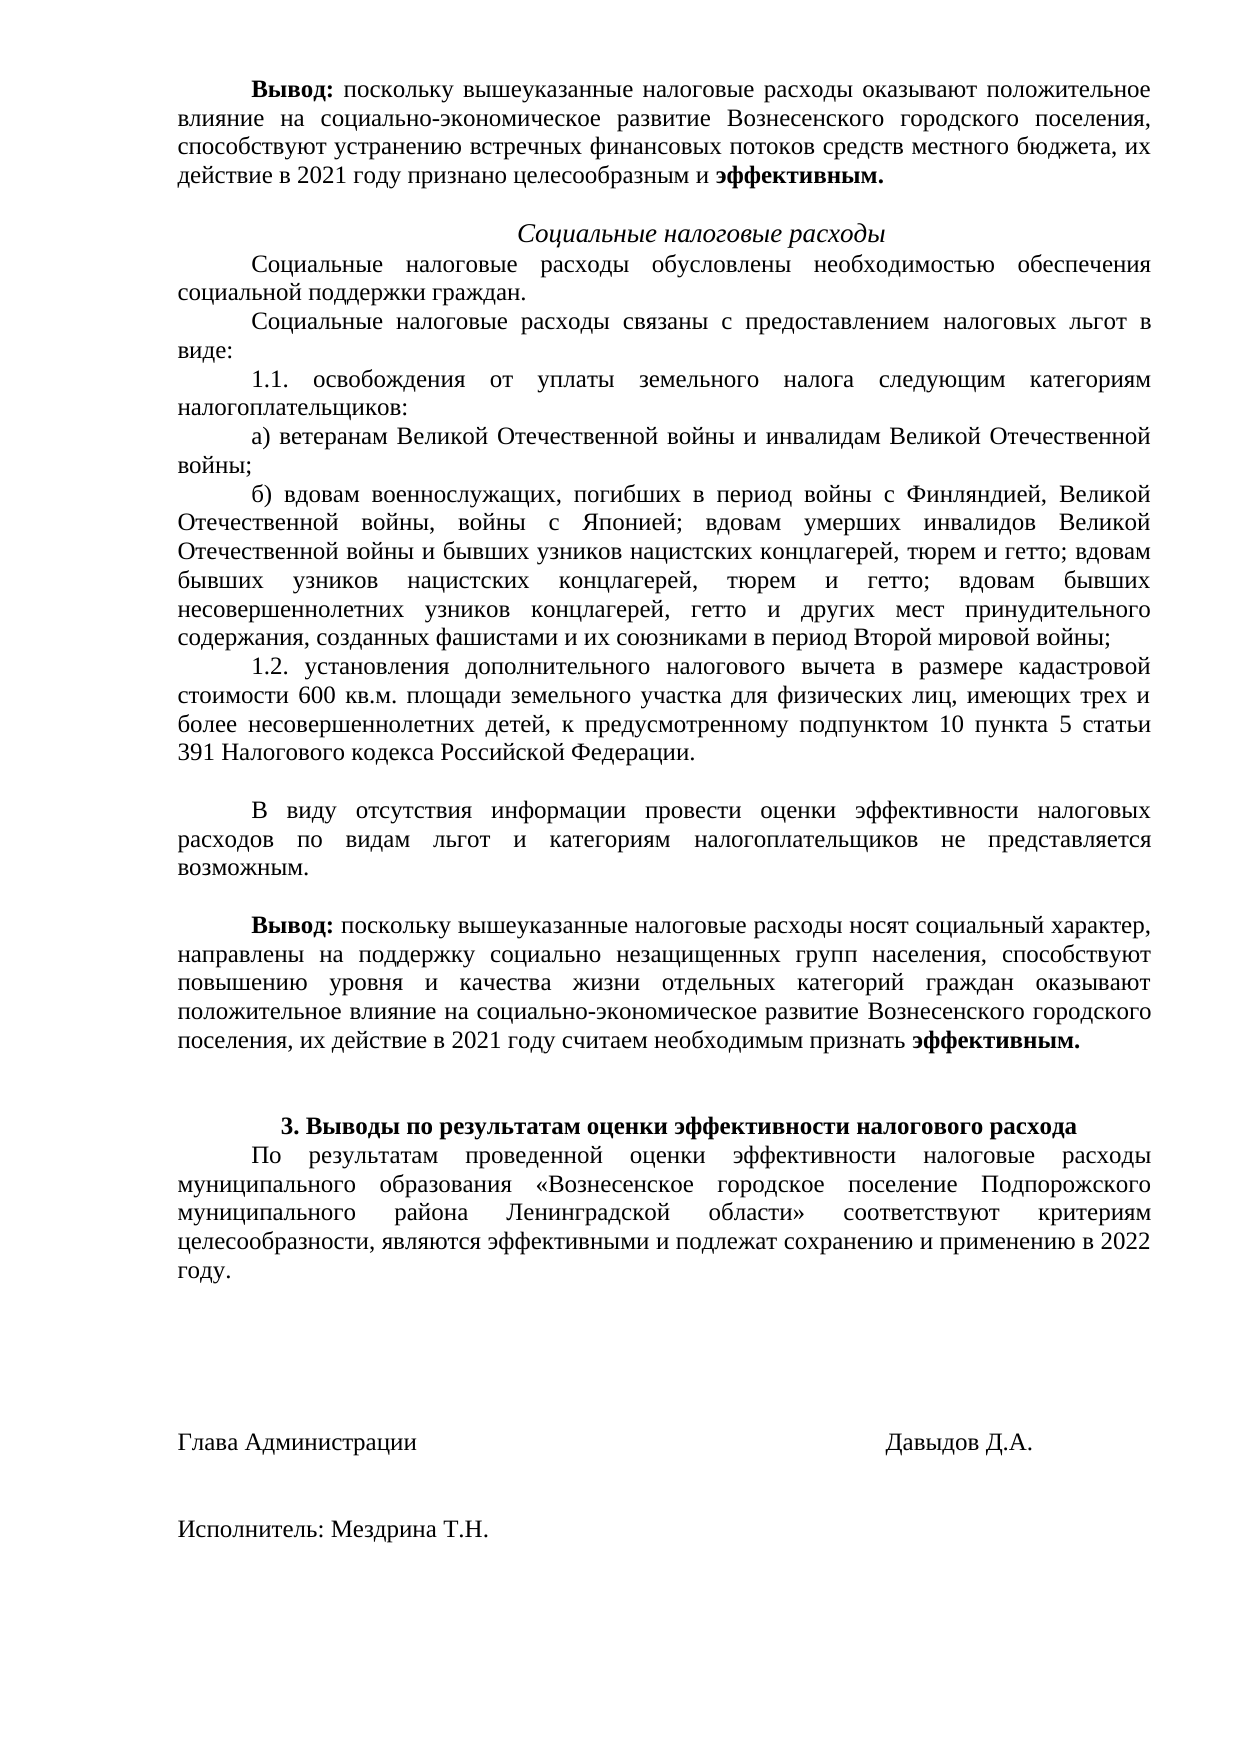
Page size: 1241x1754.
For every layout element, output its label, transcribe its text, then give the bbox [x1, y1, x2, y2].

text В виду отсутствия информации провести оценки эффективности налоговых расходов по видам льгот и категориям налогоплательщиков не представляется возможным. [177, 795, 1152, 881]
text 1.2. установления дополнительного налогового вычета в размере кадастровой стоимости 600 кв.м. площади земельного участка для физических лиц, имеющих трех и более несовершеннолетних детей, к предусмотренному подпунктом 10 пункта 5 статьи 391 Налогового кодекса Российской Федерации. [177, 651, 1152, 766]
text Социальные налоговые расходы [177, 218, 1152, 249]
text Исполнитель: Мездрина Т.Н. [177, 1514, 1152, 1542]
text а) ветеранам Великой Отечественной войны и инвалидам Великой Отечественной войны; [177, 421, 1152, 479]
text 3. Выводы по результатам оценки эффективности налогового расхода [177, 1111, 1152, 1140]
text Социальные налоговые расходы связаны с предоставлением налоговых льгот в виде: [177, 306, 1152, 364]
text Социальные налоговые расходы обусловлены необходимостью обеспечения социальной поддержки граждан. [177, 249, 1152, 306]
text Глава Администрации Давыдов Д.А. [177, 1427, 1152, 1456]
text Вывод: поскольку вышеуказанные налоговые расходы оказывают положительное влияние на социально-экономическое развитие Вознесенского городского поселения, способствуют устранению встречных финансовых потоков средств местного бюджета, их действие в 2021 году признано целесообразным и эффективным. [177, 74, 1152, 189]
text По результатам проведенной оценки эффективности налоговые расходы муниципального образования «Вознесенское городское поселение Подпорожского муниципального района Ленинградской области» соответствуют критериям целесообразности, являются эффективными и подлежат сохранению и применению в 2022 году. [177, 1140, 1152, 1284]
text Вывод: поскольку вышеуказанные налоговые расходы носят социальный характер, направлены на поддержку социально незащищенных групп населения, способствуют повышению уровня и качества жизни отдельных категорий граждан оказывают положительное влияние на социально-экономическое развитие Вознесенского городского поселения, их действие в 2021 году считаем необходимым признать эффективным. [177, 910, 1152, 1054]
text 1.1. освобождения от уплаты земельного налога следующим категориям налогоплательщиков: [177, 364, 1152, 421]
text б) вдовам военнослужащих, погибших в период войны с Финляндией, Великой Отечественной войны, войны с Японией; вдовам умерших инвалидов Великой Отечественной войны и бывших узников нацистских концлагерей, тюрем и гетто; вдовам бывших узников нацистских концлагерей, тюрем и гетто; вдовам бывших несовершеннолетних узников концлагерей, гетто и других мест принудительного содержания, созданных фашистами и их союзниками в период Второй мировой войны; [177, 479, 1152, 651]
